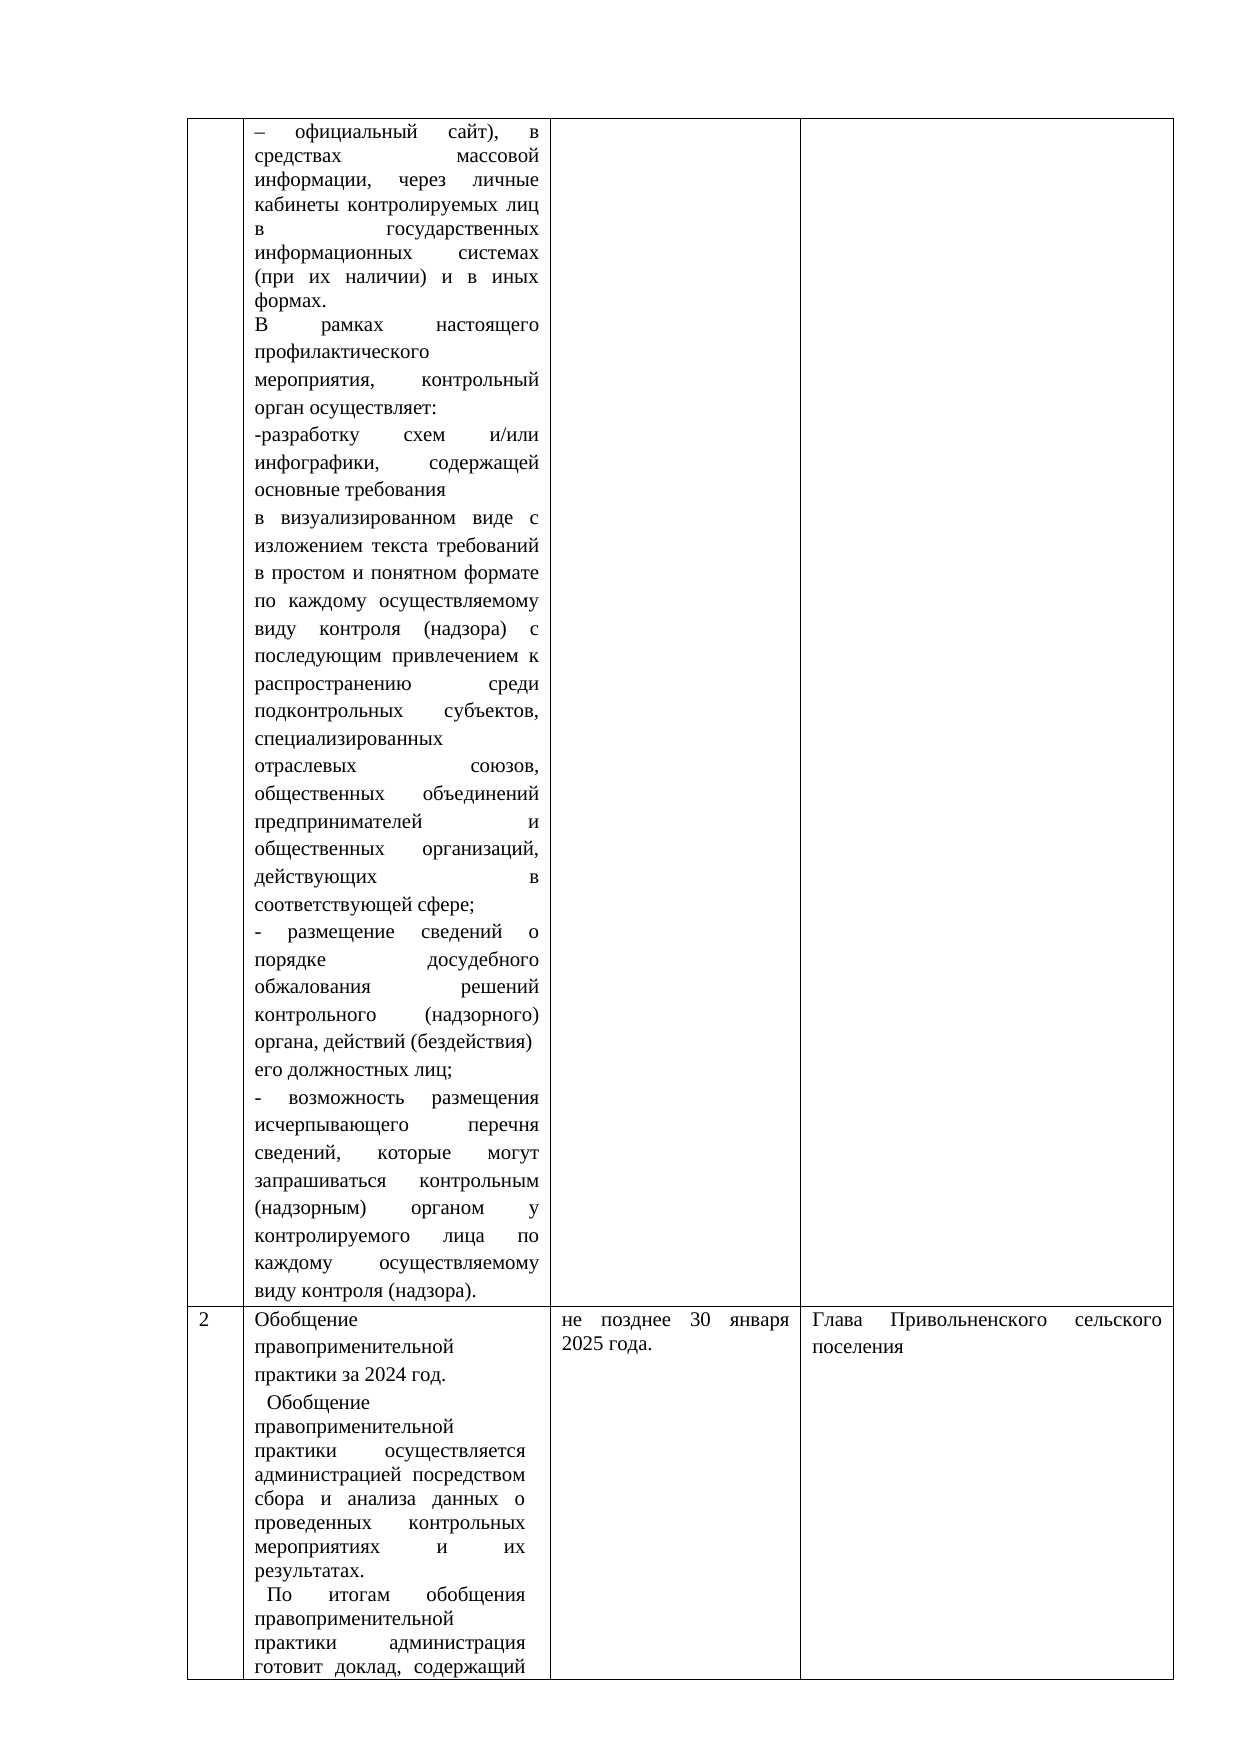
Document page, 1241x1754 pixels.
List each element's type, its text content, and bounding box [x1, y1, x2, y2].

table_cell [244, 1307, 550, 1678]
table_cell 2 [188, 1307, 243, 1678]
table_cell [244, 119, 550, 1306]
table_cell 1 [188, 119, 243, 1306]
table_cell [551, 119, 800, 1306]
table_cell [551, 1307, 800, 1678]
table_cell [801, 119, 1173, 1306]
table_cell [801, 1307, 1173, 1678]
